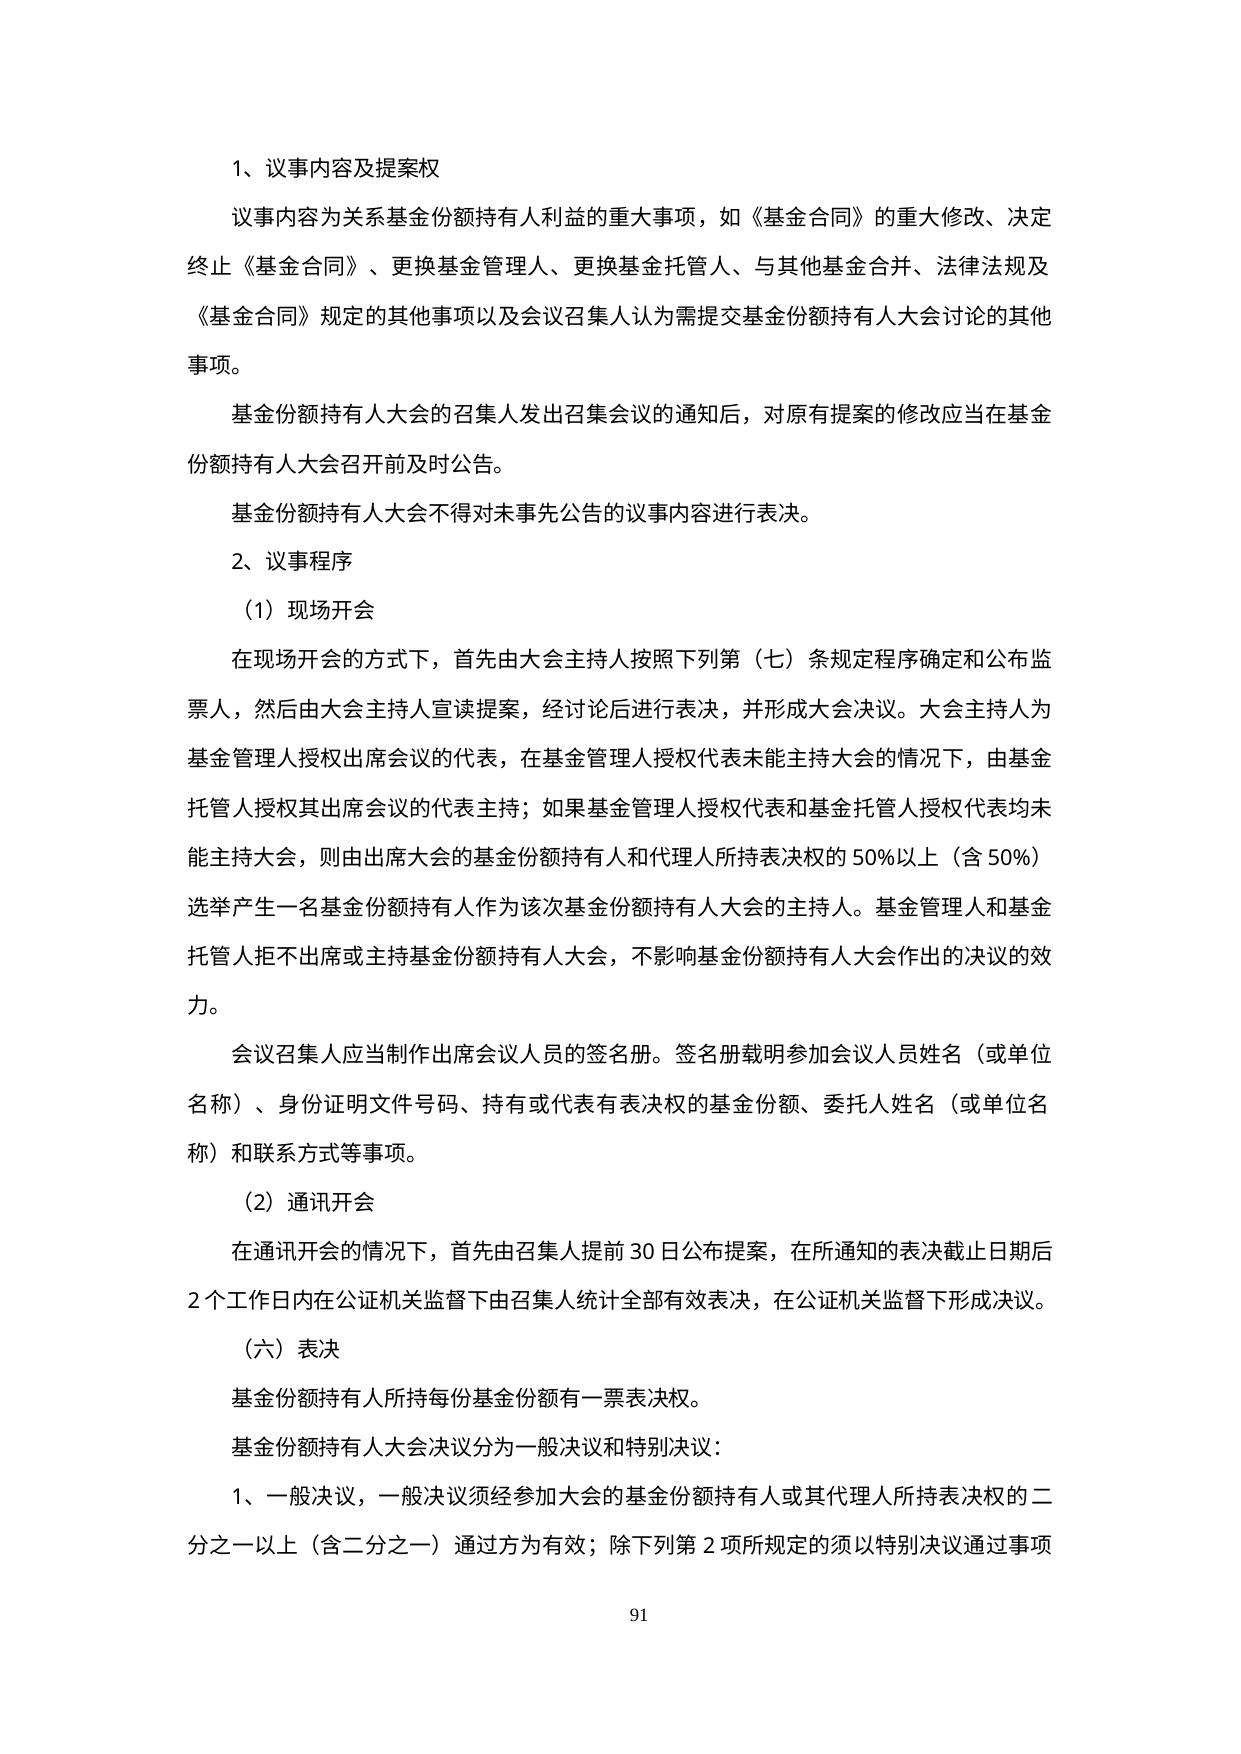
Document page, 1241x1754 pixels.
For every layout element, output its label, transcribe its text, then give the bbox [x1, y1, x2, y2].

text 会议召集人应当制作出席会议人员的签名册。签名册载明参加会议人员姓名（或单位名称）、身份证明文件号码、持有或代表有表决权的基金份额、委托人姓名（或单位名称）和联系方式等事项。 [187, 1037, 1053, 1169]
text （六）表决 [187, 1332, 1053, 1365]
text （2）通讯开会 [187, 1184, 1053, 1217]
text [187, 1478, 1053, 1561]
text 2、议事程序 [187, 544, 1053, 577]
text 1、议事内容及提案权 [187, 150, 1053, 183]
text 基金份额持有人大会决议分为一般决议和特别决议： [187, 1429, 1053, 1462]
text 议事内容为关系基金份额持有人利益的重大事项，如《基金合同》的重大修改、决定终止《基金合同》、更换基金管理人、更换基金托管人、与其他基金合并、法律法规及《基金合同》规定的其他事项以及会议召集人认为需提交基金份额持有人大会讨论的其他事项。 [187, 199, 1053, 381]
text 基金份额持有人大会的召集人发出召集会议的通知后，对原有提案的修改应当在基金份额持有人大会召开前及时公告。 [187, 397, 1053, 479]
text 基金份额持有人所持每份基金份额有一票表决权。 [187, 1381, 1053, 1413]
text 在通讯开会的情况下，首先由召集人提前30日公布提案，在所通知的表决截止日期后2个工作日内在公证机关监督下由召集人统计全部有效表决，在公证机关监督下形成决议。 [187, 1233, 1053, 1316]
text 基金份额持有人大会不得对未事先公告的议事内容进行表决。 [187, 495, 1053, 528]
text 在现场开会的方式下，首先由大会主持人按照下列第（七）条规定程序确定和公布监票人，然后由大会主持人宣读提案，经讨论后进行表决，并形成大会决议。大会主持人为基金管理人授权出席会议的代表，在基金管理人授权代表未能主持大会的情况下，由基金托管人授权其出席会议的代表主持；如果基金管理人授权代表和基金托管人授权代表均未能主持大会，则由出席大会的基金份额持有人和代理人所持表决权的50%以上（含50%）选举产生一名基金份额持有人作为该次基金份额持有人大会的主持人。基金管理人和基金托管人拒不出席或主持基金份额持有人大会，不影响基金份额持有人大会作出的决议的效力。 [187, 641, 1053, 1021]
text （1）现场开会 [187, 593, 1053, 626]
